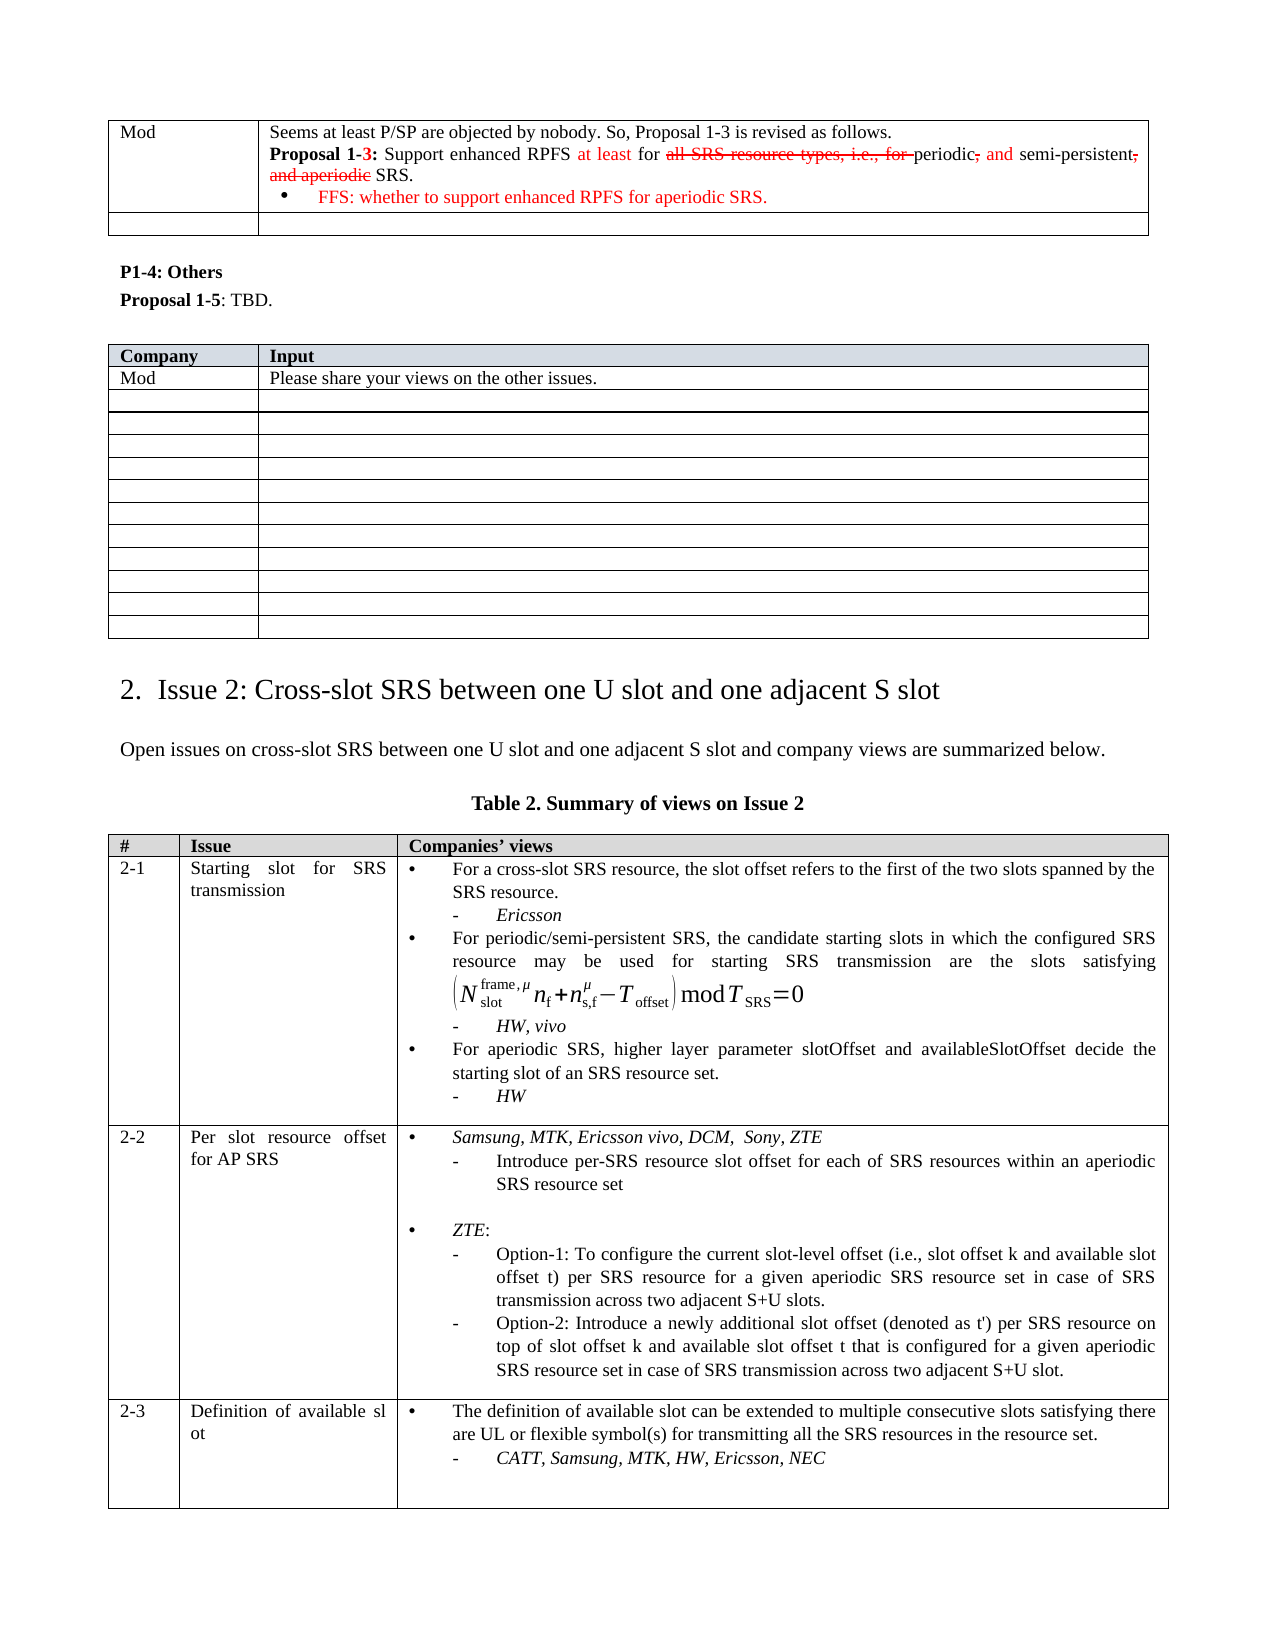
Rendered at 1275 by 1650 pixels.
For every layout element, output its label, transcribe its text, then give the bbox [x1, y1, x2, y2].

text Table 2. Summary of views on Issue 2 [120, 791, 1155, 815]
table_cell [109, 571, 258, 592]
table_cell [398, 1400, 1168, 1508]
table_cell [109, 525, 258, 547]
table_cell [259, 548, 1148, 569]
subtitle Issue 2: Cross-slot SRS between one U slot and one adjacent S slot [120, 672, 1155, 706]
table_cell [109, 480, 258, 502]
table_cell [109, 548, 258, 569]
table_cell [259, 616, 1148, 637]
table_cell Per slot resource offset for AP SRS [180, 1126, 397, 1399]
table_cell [259, 525, 1148, 547]
table_cell [109, 413, 258, 434]
table_cell Mod [109, 121, 258, 212]
table_header Company [109, 345, 258, 366]
table_cell [109, 503, 258, 524]
table_header # [109, 835, 179, 856]
table_cell Samsung, MTK, Ericsson vivo, DCM, Sony, ZTE Introduce per-SRS resource slot offset for each of SRS resources within an aperiodic SRS resource set ZTE: Option-1: To configure the current slot-level offset (i.e., slot offset k and available slot offset t) per SRS resource for a given aperiodic SRS resource set in case of SRS transmission across two adjacent S+U slots. Option-2: Introduce a newly additional slot offset (denoted as t') per SRS resource on top of slot offset k and available slot offset t that is configured for a given aperiodic SRS resource set in case of SRS transmission across two adjacent S+U slot. [398, 1126, 1168, 1399]
table_cell Mod [109, 367, 258, 389]
table_cell Starting slot for SRS transmission [180, 857, 397, 1125]
table_header Companies’ views [398, 835, 1168, 856]
subtitle P1-4: Others [120, 261, 1155, 282]
table_cell 2-3 [109, 1400, 179, 1508]
table_cell [259, 390, 1148, 411]
table_cell [109, 435, 258, 457]
table_cell [259, 458, 1148, 479]
table_cell [259, 413, 1148, 434]
table_cell [109, 593, 258, 615]
table_cell [109, 213, 258, 234]
table_cell [109, 390, 258, 411]
table_cell Please share your views on the other issues. [259, 367, 1148, 389]
table_header Issue [180, 835, 397, 856]
text Proposal 1-5: TBD. [120, 288, 1155, 310]
table_cell [259, 480, 1148, 502]
table_cell 2-2 [109, 1126, 179, 1399]
table_cell Seems at least P/SP are objected by nobody. So, Proposal 1-3 is revised as follows. Proposal 1-3: Support enhanced RPFS at least for all SRS resource types, i.e., for periodic, and semi-persistent, and aperiodic SRS. FFS: whether to support enhanced RPFS for aperiodic SRS. [259, 121, 1148, 212]
table_cell [109, 458, 258, 479]
table_cell 2-1 [109, 857, 179, 1125]
table_cell [259, 571, 1148, 592]
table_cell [180, 1400, 397, 1508]
table_cell [109, 616, 258, 637]
table_header Input [259, 345, 1148, 366]
table_cell [259, 503, 1148, 524]
table_cell For a cross-slot SRS resource, the slot offset refers to the first of the two slots spanned by the SRS resource. Ericsson For periodic/semi-persistent SRS, the candidate starting slots in which the configured SRS resource may be used for starting SRS transmission are the slots satisfying HW, vivo For aperiodic SRS, higher layer parameter slotOffset and availableSlotOffset decide the starting slot of an SRS resource set. HW [398, 857, 1168, 1125]
table_cell [259, 213, 1148, 234]
table_cell [259, 435, 1148, 457]
text Open issues on cross-slot SRS between one U slot and one adjacent S slot and company views are summarized below. [120, 737, 1155, 761]
table_cell [259, 593, 1148, 615]
